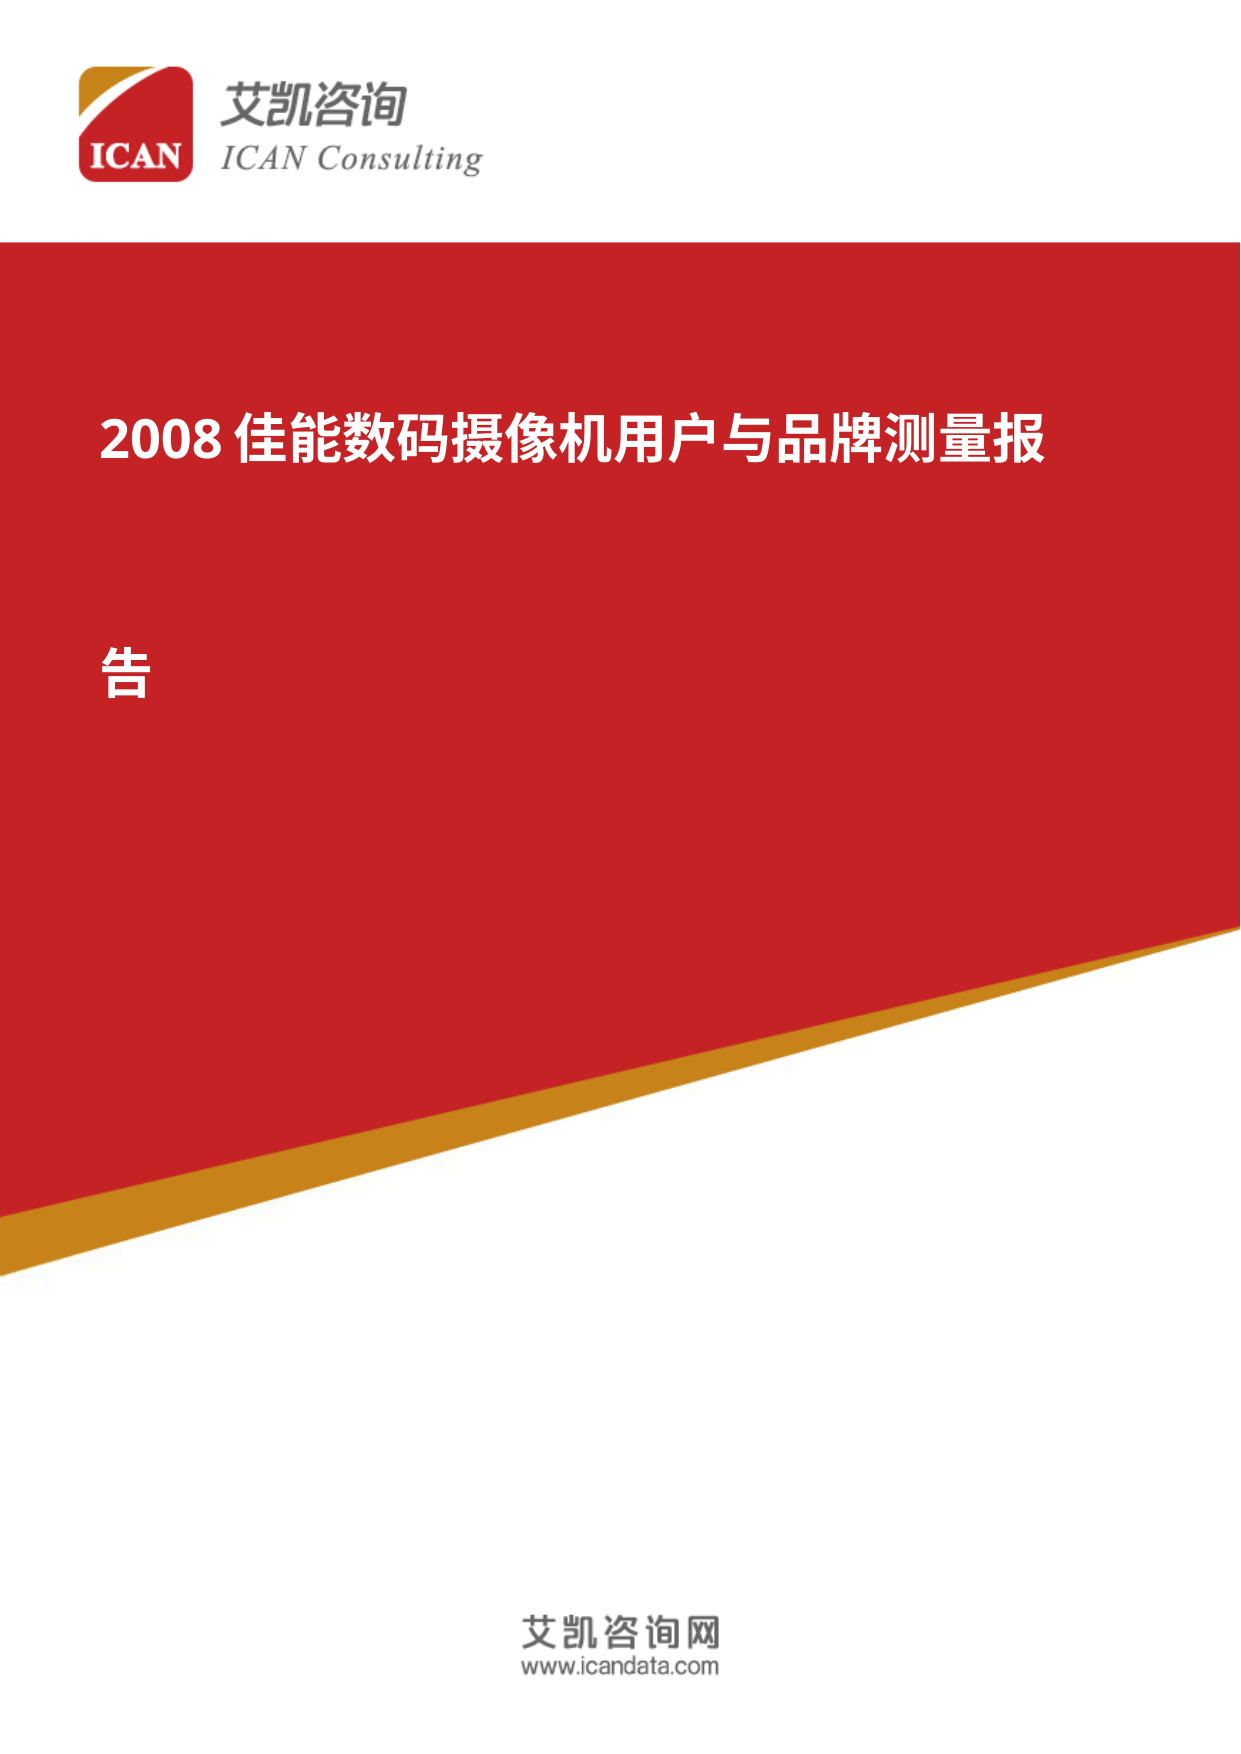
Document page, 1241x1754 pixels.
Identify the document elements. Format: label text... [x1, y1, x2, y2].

subtitle 2008佳能数码摄像机用户与品牌测量报告 [99, 386, 1053, 718]
picture [0, 5, 1241, 1754]
